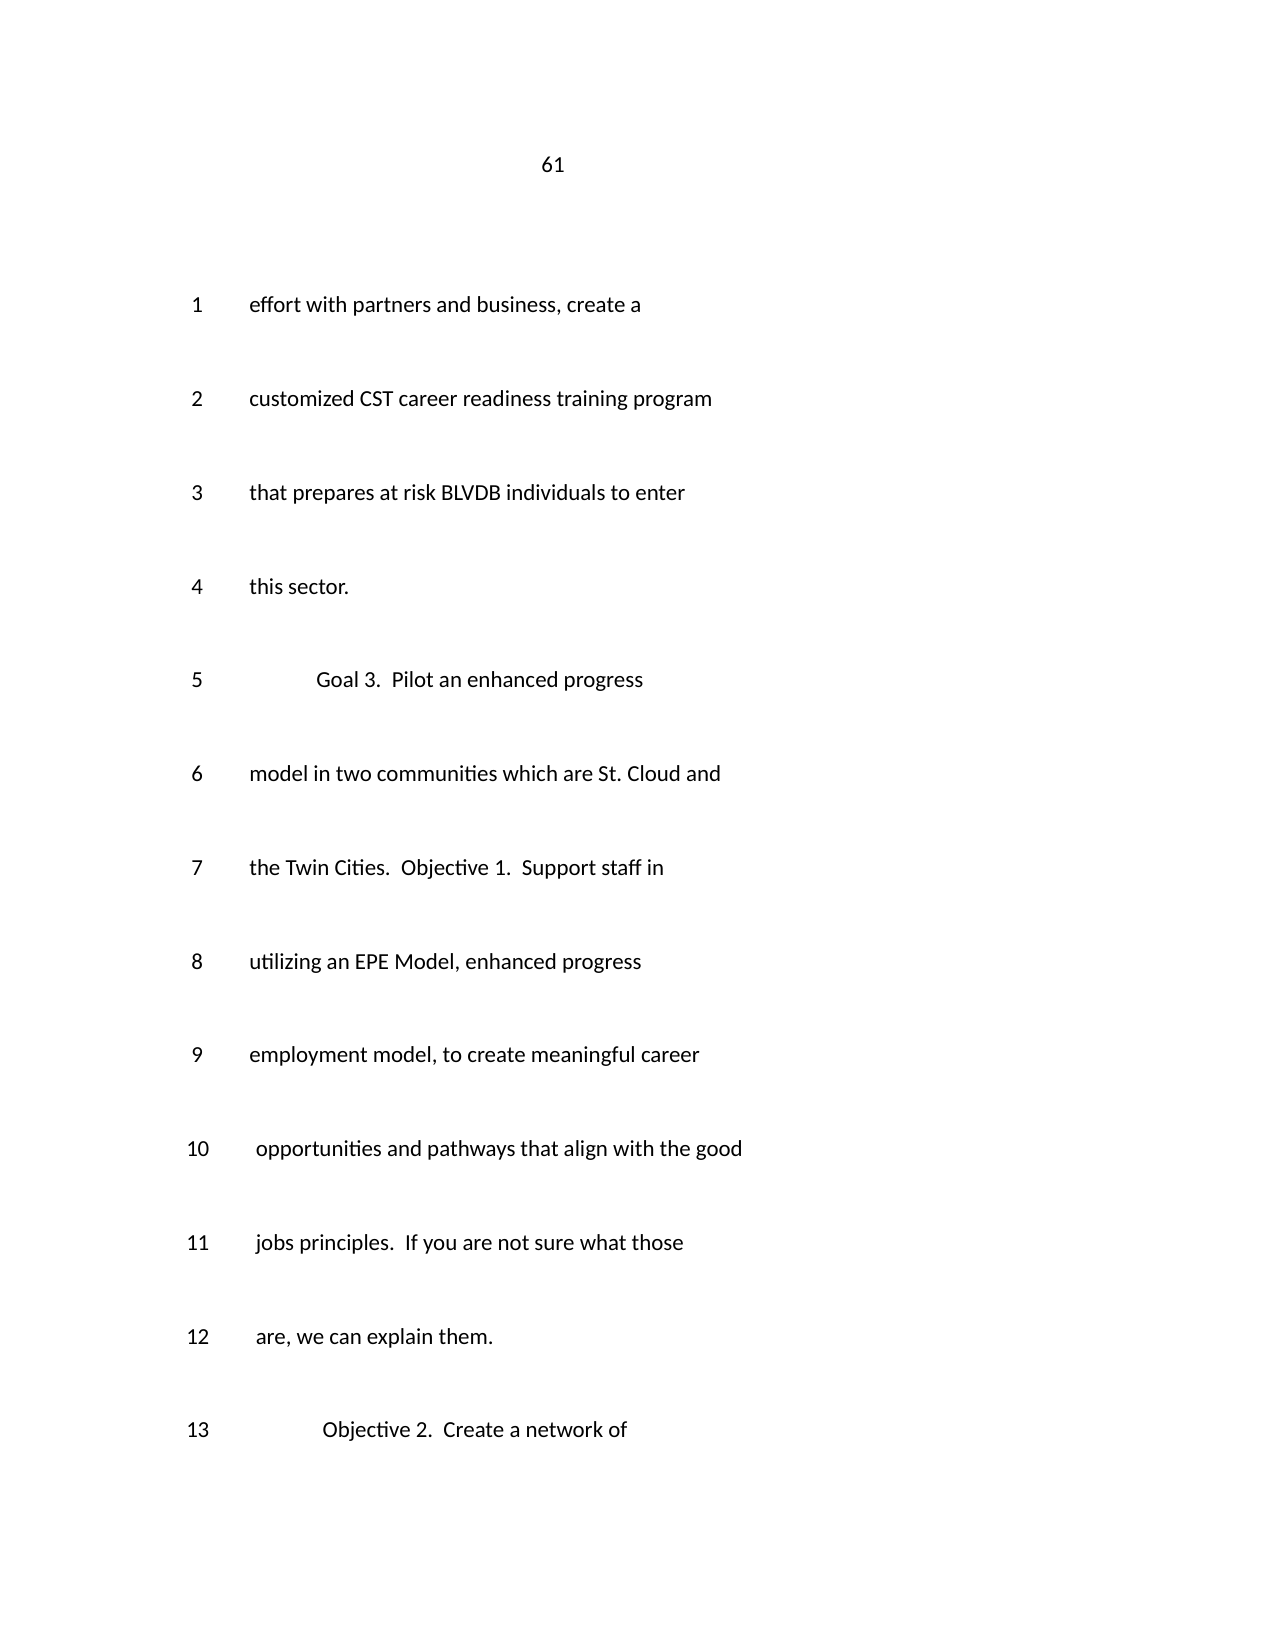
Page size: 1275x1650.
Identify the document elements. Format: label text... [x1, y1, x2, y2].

text 7 the Twin Cities. Objective 1. Support staff in [150, 853, 1125, 881]
text 9 employment model, to create meaningful career [150, 1041, 1125, 1069]
text 8 utilizing an EPE Model, enhanced progress [150, 947, 1125, 975]
text 4 this sector. [150, 572, 1125, 600]
text 2 customized CST career readiness training program [150, 384, 1125, 412]
text 3 that prepares at risk BLVDB individuals to enter [150, 478, 1125, 506]
text 13 Objective 2. Create a network of [150, 1416, 1125, 1444]
text 10 opportunities and pathways that align with the good [150, 1134, 1125, 1162]
text 11 jobs principles. If you are not sure what those [150, 1228, 1125, 1256]
text 6 model in two communities which are St. Cloud and [150, 759, 1125, 787]
text 12 are, we can explain them. [150, 1322, 1125, 1350]
text 1 effort with partners and business, create a [150, 291, 1125, 319]
text 5 Goal 3. Pilot an enhanced progress [150, 666, 1125, 694]
text 61 [150, 150, 1125, 178]
